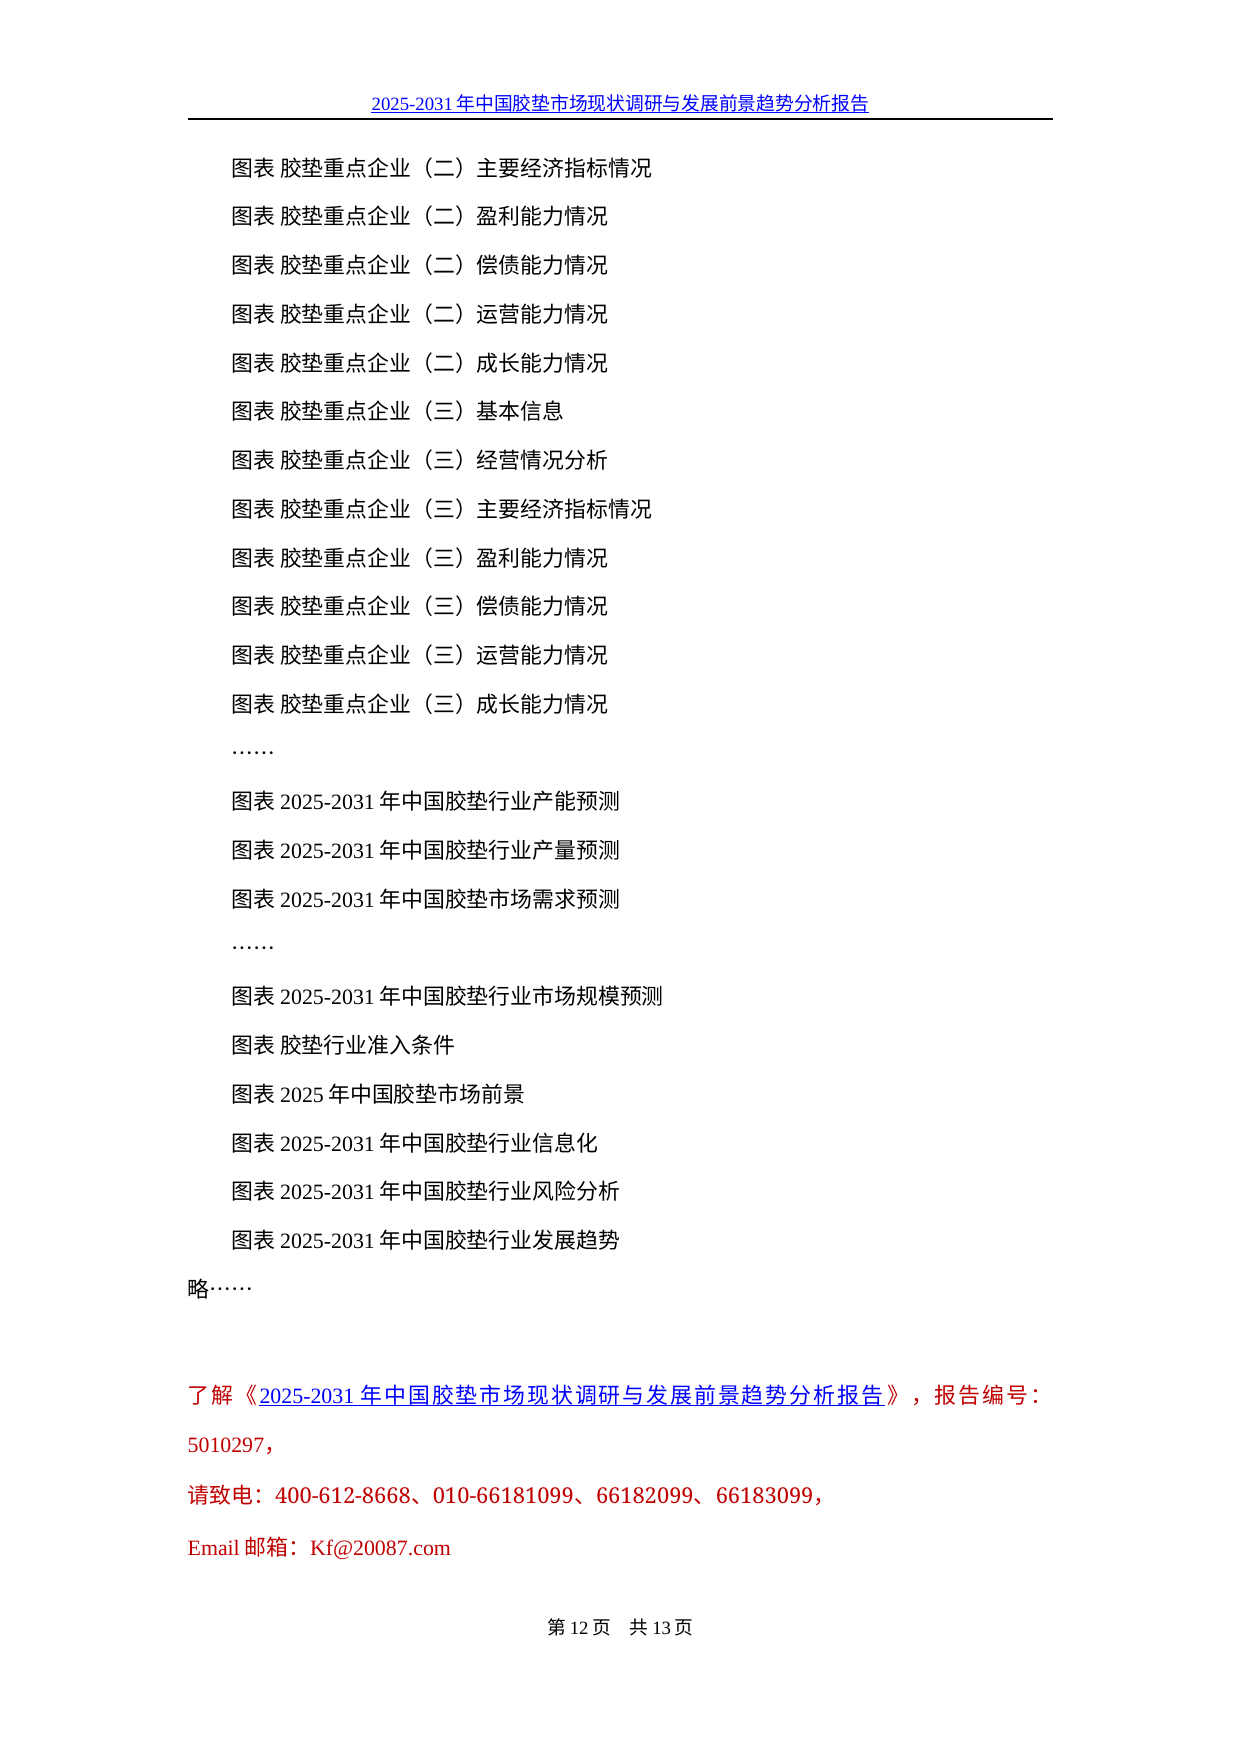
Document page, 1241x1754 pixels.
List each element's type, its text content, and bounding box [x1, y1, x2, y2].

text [187, 150, 1053, 1304]
text 请致电：400-612-8668、010-66181099、66182099、66183099， [187, 1478, 1053, 1511]
text Email邮箱：Kf@20087.com [187, 1530, 1053, 1562]
text 了解《2025-2031年中国胶垫市场现状调研与发展前景趋势分析报告》，报告编号：5010297， [187, 1378, 1053, 1459]
